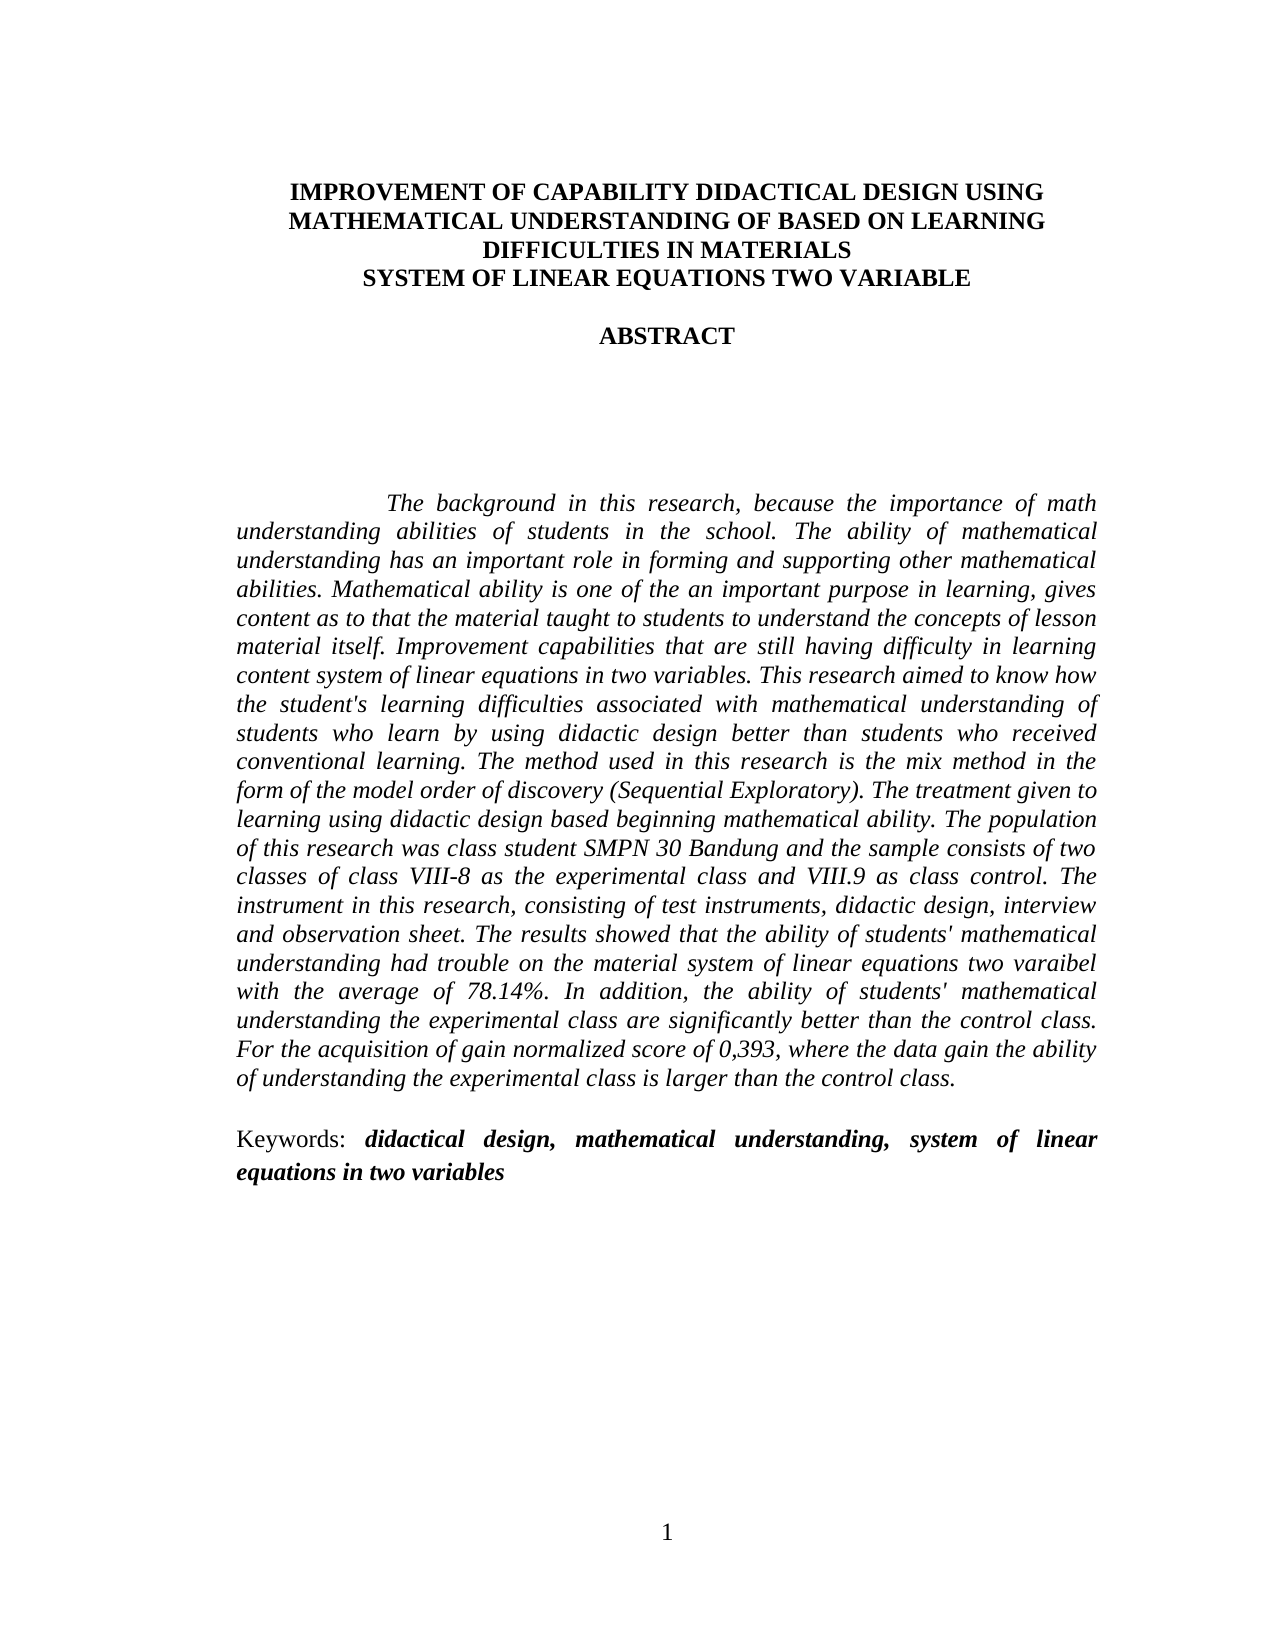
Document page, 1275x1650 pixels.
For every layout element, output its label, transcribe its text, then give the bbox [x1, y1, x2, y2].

text IMPROVEMENT OF CAPABILITY DIDACTICAL DESIGN USING MATHEMATICAL UNDERSTANDING OF BASED ON LEARNING DIFFICULTIES IN MATERIALS [236, 177, 1098, 263]
text SYSTEM OF LINEAR EQUATIONS TWO VARIABLE [236, 263, 1098, 292]
text ABSTRACT [236, 321, 1098, 350]
text The background in this research, because the importance of math understanding abilities of students in the school. The ability of mathematical understanding has an important role in forming and supporting other mathematical abilities. Mathematical ability is one of the an important purpose in learning, gives content as to that the material taught to students to understand the concepts of lesson material itself. Improvement capabilities that are still having difficulty in learning content system of linear equations in two variables. This research aimed to know how the student's learning difficulties associated with mathematical understanding of students who learn by using didactic design better than students who received conventional learning. The method used in this research is the mix method in the form of the model order of discovery (Sequential Exploratory). The treatment given to learning using didactic design based beginning mathematical ability. The population of this research was class student SMPN 30 Bandung and the sample consists of two classes of class VIII-8 as the experimental class and VIII.9 as class control. The instrument in this research, consisting of test instruments, didactic design, interview and observation sheet. The results showed that the ability of students' mathematical understanding had trouble on the material system of linear equations two varaibel with the average of 78.14%. In addition, the ability of students' mathematical understanding the experimental class are significantly better than the control class. For the acquisition of gain normalized score of 0,393, where the data gain the ability of understanding the experimental class is larger than the control class. [236, 488, 1098, 1091]
text Keywords: didactical design, mathematical understanding, system of linear equations in two variables [236, 1124, 1098, 1186]
